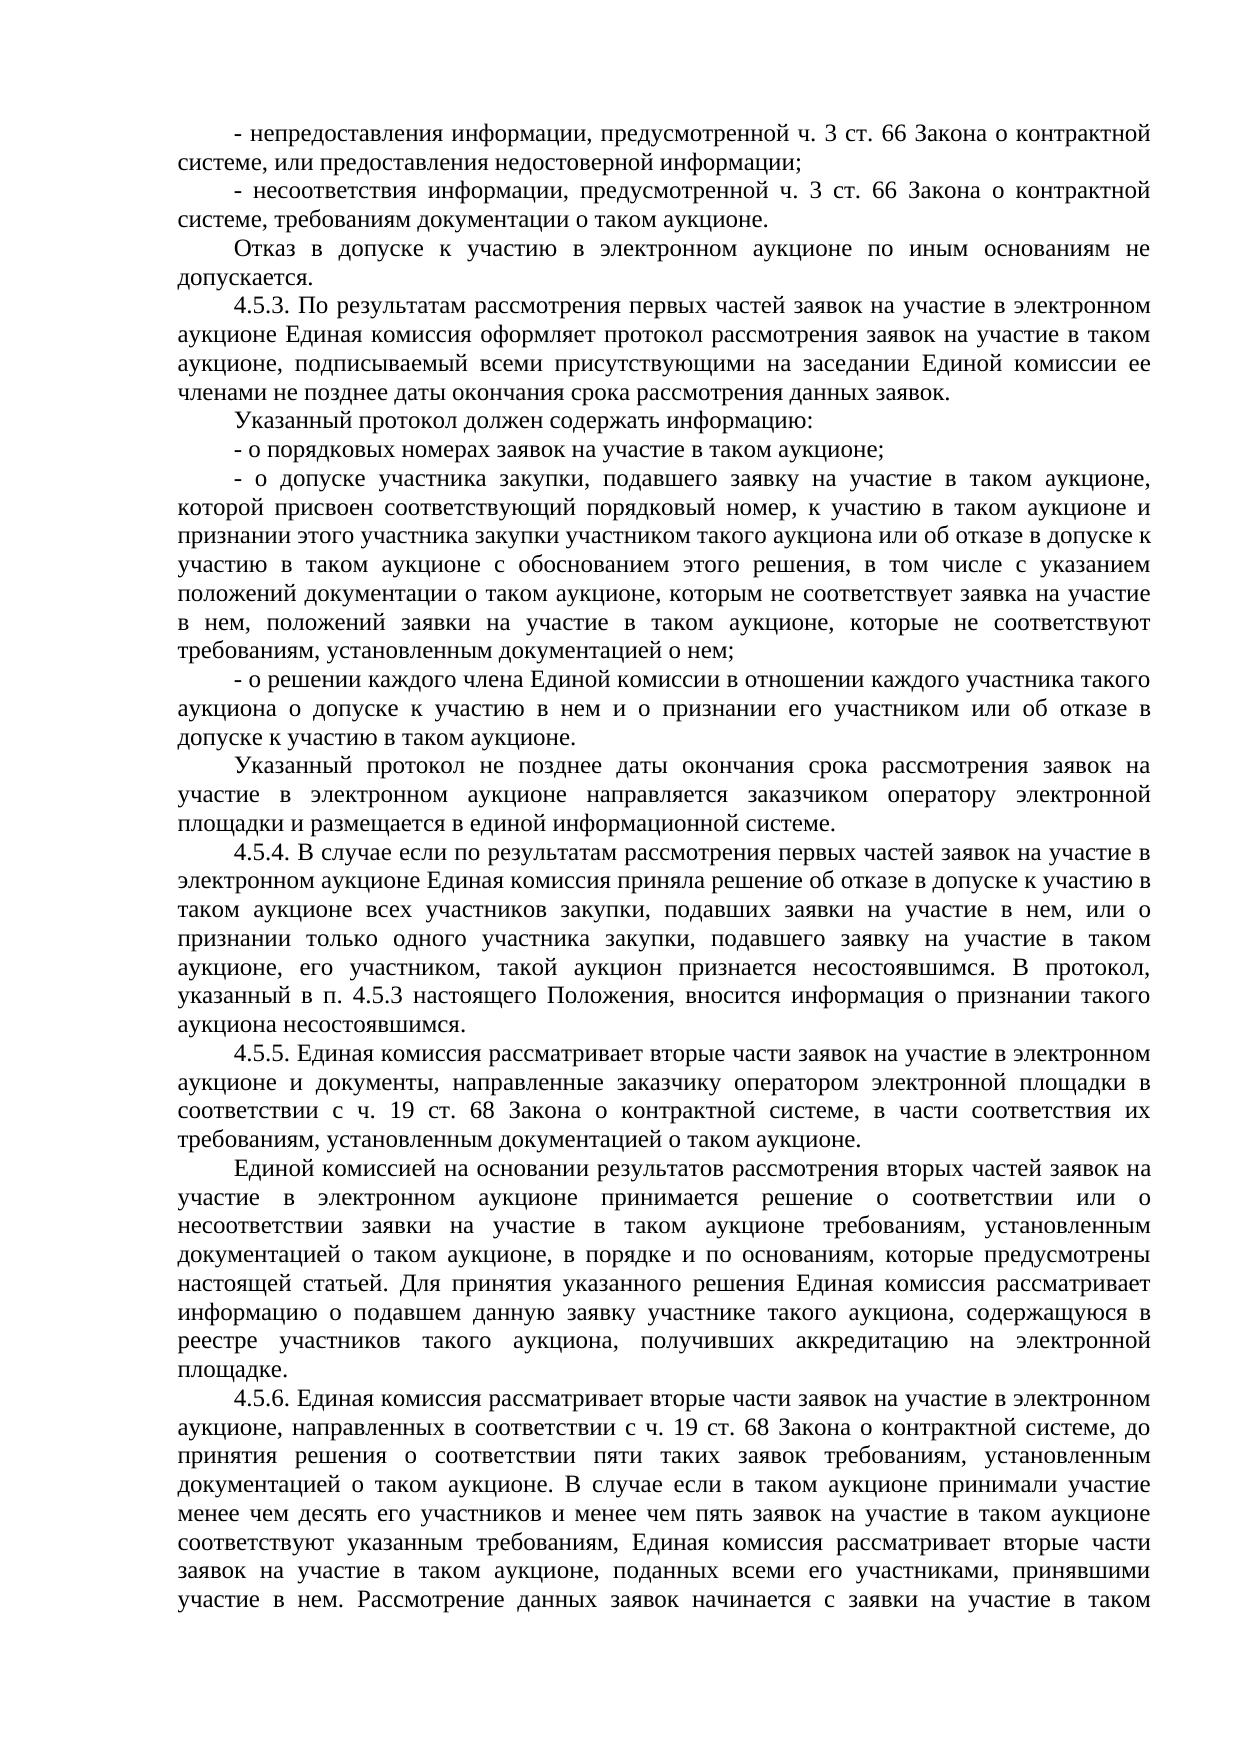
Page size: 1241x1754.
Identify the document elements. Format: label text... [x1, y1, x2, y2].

text - о допуске участника закупки, подавшего заявку на участие в таком аукционе, которой присвоен соответствующий порядковый номер, к участию в таком аукционе и признании этого участника закупки участником такого аукциона или об отказе в допуске к участию в таком аукционе с обоснованием этого решения, в том числе с указанием положений документации о таком аукционе, которым не соответствует заявка на участие в нем, положений заявки на участие в таком аукционе, которые не соответствуют требованиям, установленным документацией о нем; [177, 463, 1152, 664]
text Указанный протокол не позднее даты окончания срока рассмотрения заявок на участие в электронном аукционе направляется заказчиком оператору электронной площадки и размещается в единой информационной системе. [177, 751, 1152, 837]
text Единой комиссией на основании результатов рассмотрения вторых частей заявок на участие в электронном аукционе принимается решение о соответствии или о несоответствии заявки на участие в таком аукционе требованиям, установленным документацией о таком аукционе, в порядке и по основаниям, которые предусмотрены настоящей статьей. Для принятия указанного решения Единая комиссия рассматривает информацию о подавшем данную заявку участнике такого аукциона, содержащуюся в реестре участников такого аукциона, получивших аккредитацию на электронной площадке. [177, 1153, 1152, 1383]
text 4.5.4. В случае если по результатам рассмотрения первых частей заявок на участие в электронном аукционе Единая комиссия приняла решение об отказе в допуске к участию в таком аукционе всех участников закупки, подавших заявки на участие в нем, или о признании только одного участника закупки, подавшего заявку на участие в таком аукционе, его участником, такой аукцион признается несостоявшимся. В протокол, указанный в п. 4.5.3 настоящего Положения, вносится информация о признании такого аукциона несостоявшимся. [177, 837, 1152, 1038]
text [177, 1383, 1152, 1613]
text - о порядковых номерах заявок на участие в таком аукционе; [177, 434, 1152, 463]
text 4.5.5. Единая комиссия рассматривает вторые части заявок на участие в электронном аукционе и документы, направленные заказчику оператором электронной площадки в соответствии с ч. 19 ст. 68 Закона о контрактной системе, в части соответствия их требованиям, установленным документацией о таком аукционе. [177, 1038, 1152, 1153]
text Указанный протокол должен содержать информацию: [177, 406, 1152, 434]
text - непредоставления информации, предусмотренной ч. 3 ст. 66 Закона о контрактной системе, или предоставления недостоверной информации; [177, 118, 1152, 176]
text 4.5.3. По результатам рассмотрения первых частей заявок на участие в электронном аукционе Единая комиссия оформляет протокол рассмотрения заявок на участие в таком аукционе, подписываемый всеми присутствующими на заседании Единой комиссии ее членами не позднее даты окончания срока рассмотрения данных заявок. [177, 291, 1152, 406]
text Отказ в допуске к участию в электронном аукционе по иным основаниям не допускается. [177, 233, 1152, 291]
text - несоответствия информации, предусмотренной ч. 3 ст. 66 Закона о контрактной системе, требованиям документации о таком аукционе. [177, 176, 1152, 233]
text - о решении каждого члена Единой комиссии в отношении каждого участника такого аукциона о допуске к участию в нем и о признании его участником или об отказе в допуске к участию в таком аукционе. [177, 664, 1152, 751]
